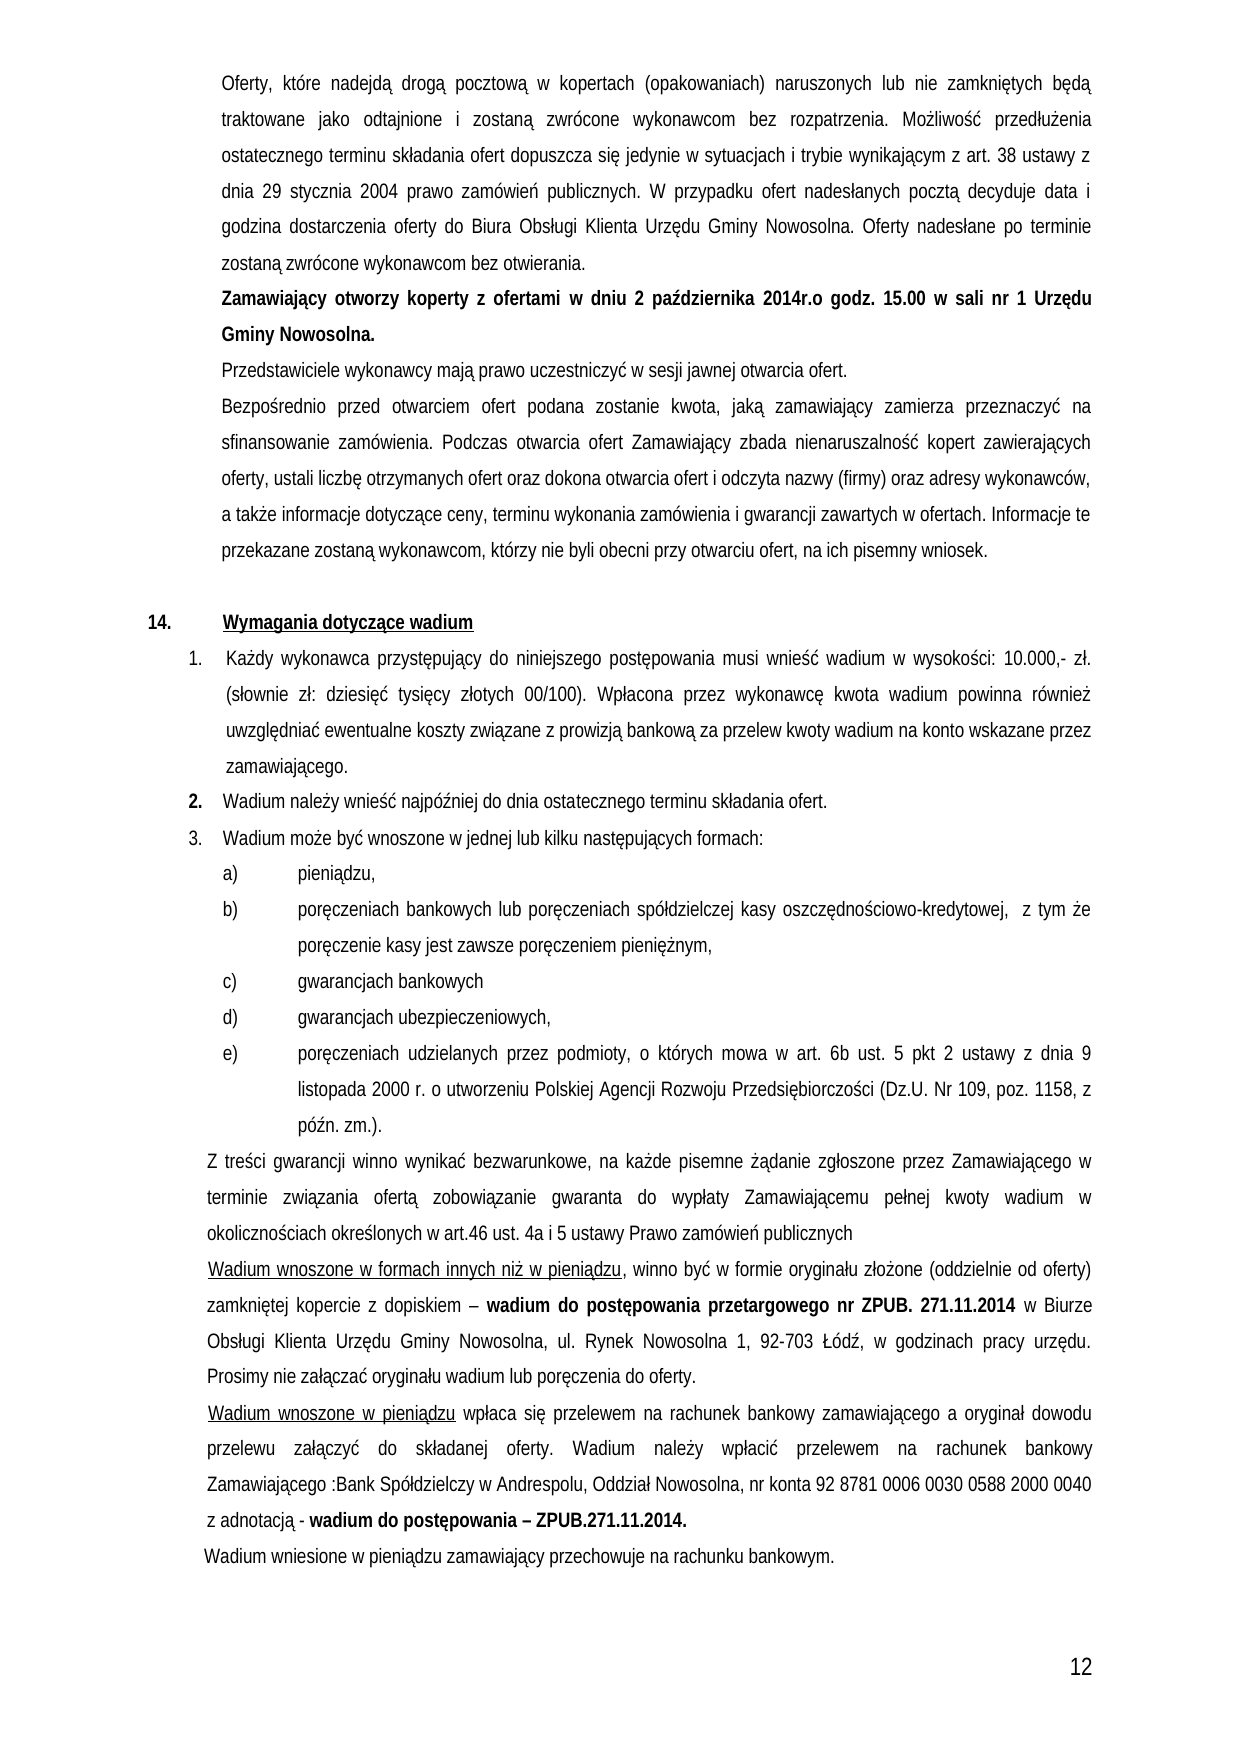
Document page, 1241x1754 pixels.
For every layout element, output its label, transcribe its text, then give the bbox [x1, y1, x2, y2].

text Wadium wniesione w pieniądzu zamawiający przechowuje na rachunku bankowym. [185, 1544, 1092, 1568]
text Bezpośrednio przed otwarciem ofert podana zostanie kwota, jaką zamawiający zamierza przeznaczyć na sfinansowanie zamówienia. Podczas otwarcia ofert Zamawiający zbada nienaruszalność kopert zawierających oferty, ustali liczbę otrzymanych ofert oraz dokona otwarcia ofert i odczyta nazwy (firmy) oraz adresy wykonawców, a także informacje dotyczące ceny, terminu wykonania zamówienia i gwarancji zawartych w ofertach. Informacje te przekazane zostaną wykonawcom, którzy nie byli obecni przy otwarciu ofert, na ich pisemny wniosek. [221, 394, 1092, 562]
list poręczeniach udzielanych przez podmioty, o których mowa w art. 6b ust. 5 pkt 2 ustawy z dnia 9 listopada 2000 r. o utworzeniu Polskiej Agencji Rozwoju Przedsiębiorczości (Dz.U. Nr 109, poz. 1158, z późn. zm.). [223, 1041, 1092, 1137]
text Z treści gwarancji winno wynikać bezwarunkowe, na każde pisemne żądanie zgłoszone przez Zamawiającego w terminie związania ofertą zobowiązanie gwaranta do wypłaty Zamawiającemu pełnej kwoty wadium w okolicznościach określonych w art.46 ust. 4a i 5 ustawy Prawo zamówień publicznych [207, 1149, 1092, 1245]
list Wadium może być wnoszone w jednej lub kilku następujących formach: [188, 825, 1092, 849]
text Wadium wnoszone w formach innych niż w pieniądzu, winno być w formie oryginału złożone (oddzielnie od oferty) zamkniętej kopercie z dopiskiem – wadium do postępowania przetargowego nr ZPUB. 271.11.2014 w Biurze Obsługi Klienta Urzędu Gminy Nowosolna, ul. Rynek Nowosolna 1, 92-703 Łódź, w godzinach pracy urzędu. Prosimy nie załączać oryginału wadium lub poręczenia do oferty. [207, 1257, 1092, 1388]
text Zamawiający otworzy koperty z ofertami w dniu 2 października 2014r.o godz. 15.00 w sali nr 1 Urzędu Gminy Nowosolna. [221, 286, 1092, 346]
text 14. Wymagania dotyczące wadium [148, 610, 1092, 634]
list gwarancjach ubezpieczeniowych, [223, 1005, 1092, 1029]
list pieniądzu, [223, 861, 1092, 885]
text Oferty, które nadejdą drogą pocztową w kopertach (opakowaniach) naruszonych lub nie zamkniętych będą traktowane jako odtajnione i zostaną zwrócone wykonawcom bez rozpatrzenia. Możliwość przedłużenia ostatecznego terminu składania ofert dopuszcza się jedynie w sytuacjach i trybie wynikającym z art. 38 ustawy z dnia 29 stycznia 2004 prawo zamówień publicznych. W przypadku ofert nadesłanych pocztą decyduje data i godzina dostarczenia oferty do Biura Obsługi Klienta Urzędu Gminy Nowosolna. Oferty nadesłane po terminie zostaną zwrócone wykonawcom bez otwierania. [221, 71, 1092, 274]
list Wadium należy wnieść najpóźniej do dnia ostatecznego terminu składania ofert. [188, 789, 1092, 813]
text Przedstawiciele wykonawcy mają prawo uczestniczyć w sesji jawnej otwarcia ofert. [221, 358, 1092, 382]
list Każdy wykonawca przystępujący do niniejszego postępowania musi wnieść wadium w wysokości: 10.000,- zł. (słownie zł: dziesięć tysięcy złotych 00/100). Wpłacona przez wykonawcę kwota wadium powinna również uwzględniać ewentualne koszty związane z prowizją bankową za przelew kwoty wadium na konto wskazane przez zamawiającego. [188, 646, 1092, 777]
text Wadium wnoszone w pieniądzu wpłaca się przelewem na rachunek bankowy zamawiającego a oryginał dowodu przelewu załączyć do składanej oferty. Wadium należy wpłacić przelewem na rachunek bankowy Zamawiającego :Bank Spółdzielczy w Andrespolu, Oddział Nowosolna, nr konta 92 8781 0006 0030 0588 2000 0040 z adnotacją - wadium do postępowania – ZPUB.271.11.2014. [207, 1400, 1092, 1532]
list gwarancjach bankowych [223, 969, 1092, 993]
list poręczeniach bankowych lub poręczeniach spółdzielczej kasy oszczędnościowo-kredytowej, z tym że poręczenie kasy jest zawsze poręczeniem pieniężnym, [223, 897, 1092, 957]
